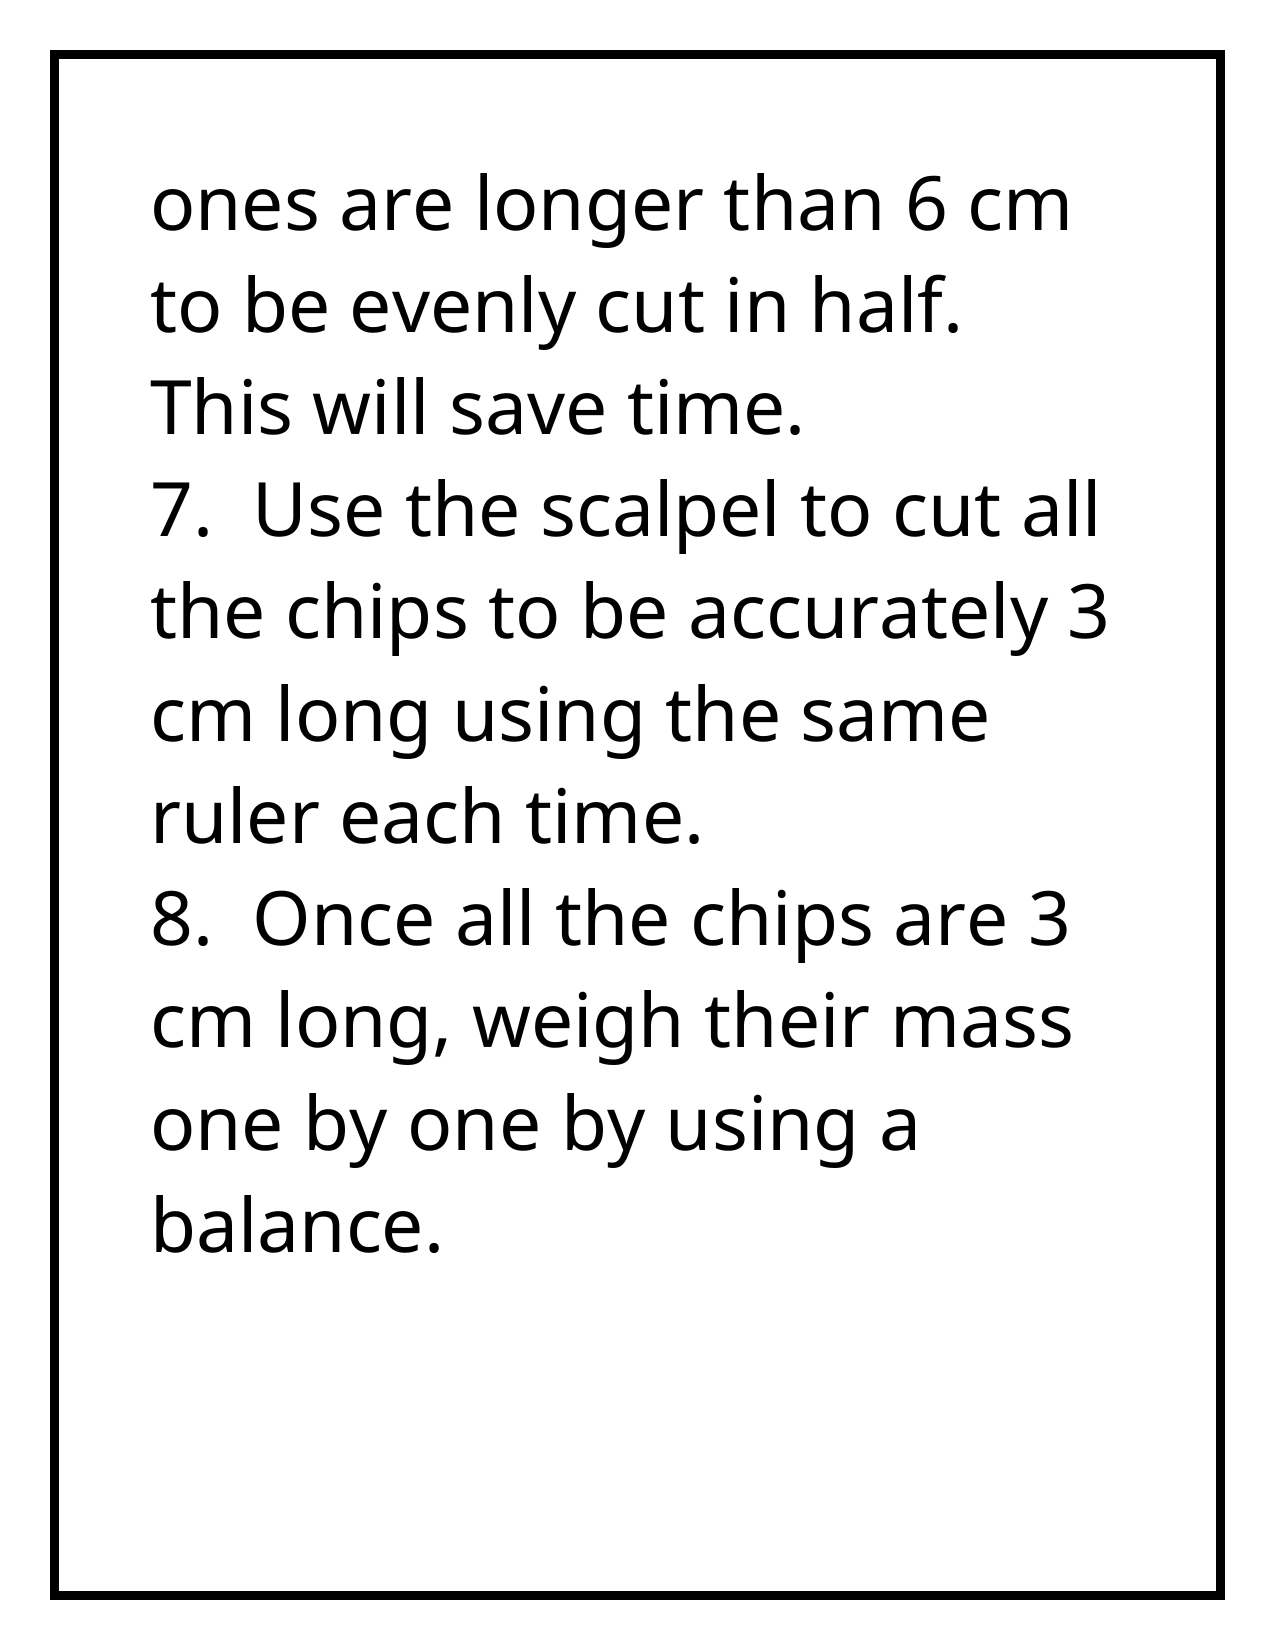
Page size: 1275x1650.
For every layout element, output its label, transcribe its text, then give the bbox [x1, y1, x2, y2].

text 7. Use the scalpel to cut all the chips to be accurately 3 cm long using the same ruler each time. [150, 457, 1125, 865]
text ones are longer than 6 cm to be evenly cut in half. This will save time. [150, 150, 1125, 457]
text 8. Once all the chips are 3 cm long, weigh their mass one by one by using a balance. [150, 865, 1125, 1274]
